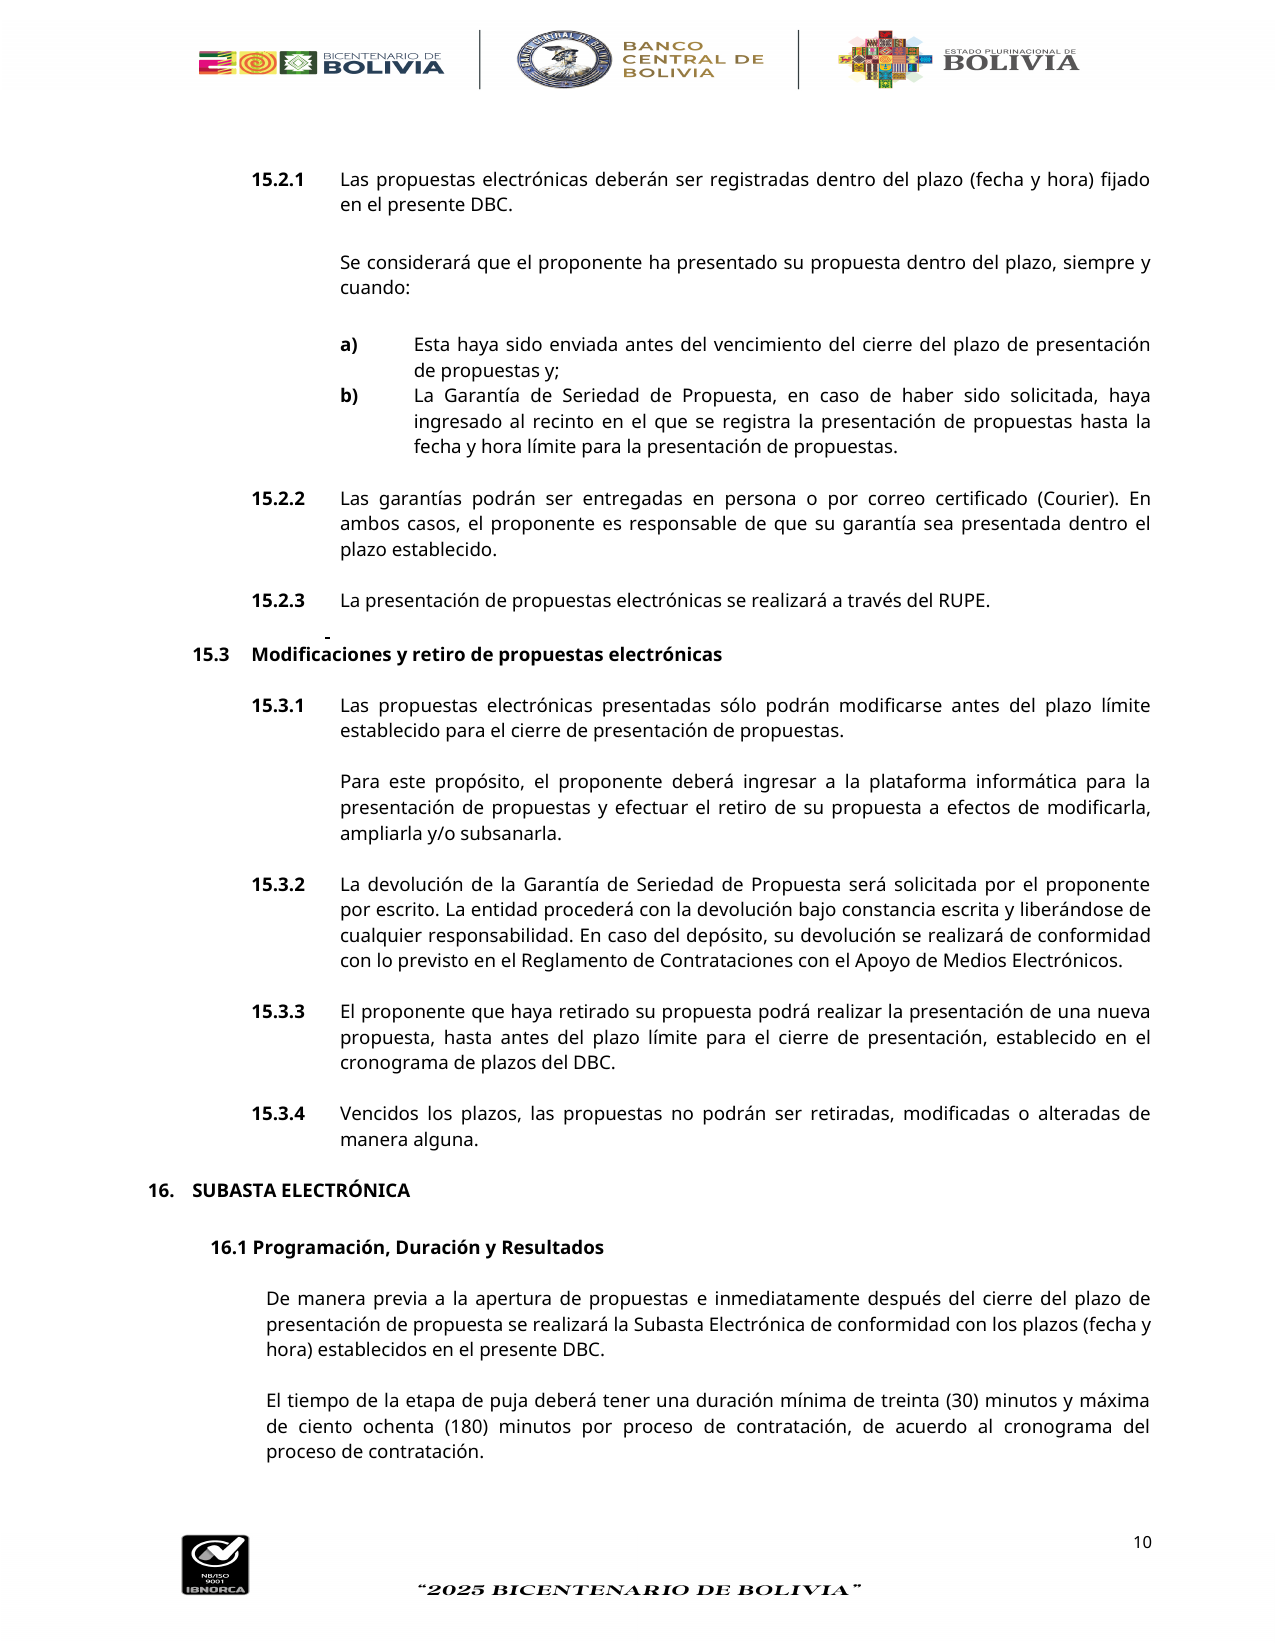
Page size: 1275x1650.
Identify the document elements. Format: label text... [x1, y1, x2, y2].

list Las garantías podrán ser entregadas en persona o por correo certificado (Courier). En ambos casos, el proponente es responsable de que su garantía sea presentada dentro el plazo establecido. [251, 485, 1152, 561]
list Para este propósito, el proponente deberá ingresar a la plataforma informática para la presentación de propuestas y efectuar el retiro de su propuesta a efectos de modificarla, ampliarla y/o subsanarla. [340, 769, 1152, 845]
list Las propuestas electrónicas deberán ser registradas dentro del plazo (fecha y hora) fijado en el presente DBC. [251, 166, 1152, 217]
list El proponente que haya retirado su propuesta podrá realizar la presentación de una nueva propuesta, hasta antes del plazo límite para el cierre de presentación, establecido en el cronograma de plazos del DBC. [251, 998, 1152, 1075]
list Las propuestas electrónicas presentadas sólo podrán modificarse antes del plazo límite establecido para el cierre de presentación de propuestas. [251, 692, 1152, 743]
list Vencidos los plazos, las propuestas no podrán ser retiradas, modificadas o alteradas de manera alguna. [251, 1101, 1152, 1152]
title SUBASTA ELECTRÓNICA [148, 1177, 1152, 1203]
list Esta haya sido enviada antes del vencimiento del cierre del plazo de presentación de propuestas y; [340, 332, 1152, 383]
list Se considerará que el proponente ha presentado su propuesta dentro del plazo, siempre y cuando: [340, 249, 1152, 300]
list La devolución de la Garantía de Seriedad de Propuesta será solicitada por el proponente por escrito. La entidad procederá con la devolución bajo constancia escrita y liberándose de cualquier responsabilidad. En caso del depósito, su devolución se realizará de conformidad con lo previsto en el Reglamento de Contrataciones con el Apoyo de Medios Electrónicos. [251, 871, 1152, 973]
picture [1, 20, 1275, 91]
list Modificaciones y retiro de propuestas electrónicas [192, 641, 1152, 667]
text De manera previa a la apertura de propuestas e inmediatamente después del cierre del plazo de presentación de propuesta se realizará la Subasta Electrónica de conformidad con los plazos (fecha y hora) establecidos en el presente DBC. [266, 1286, 1152, 1362]
picture [1, 1533, 1275, 1643]
text El tiempo de la etapa de puja deberá tener una duración mínima de treinta (30) minutos y máxima de ciento ochenta (180) minutos por proceso de contratación, de acuerdo al cronograma del proceso de contratación. [266, 1388, 1152, 1464]
list La Garantía de Seriedad de Propuesta, en caso de haber sido solicitada, haya ingresado al recinto en el que se registra la presentación de propuestas hasta la fecha y hora límite para la presentación de propuestas. [340, 383, 1152, 459]
list La presentación de propuestas electrónicas se realizará a través del RUPE. [251, 587, 1152, 612]
list 16.1 Programación, Duración y Resultados [210, 1234, 1152, 1260]
